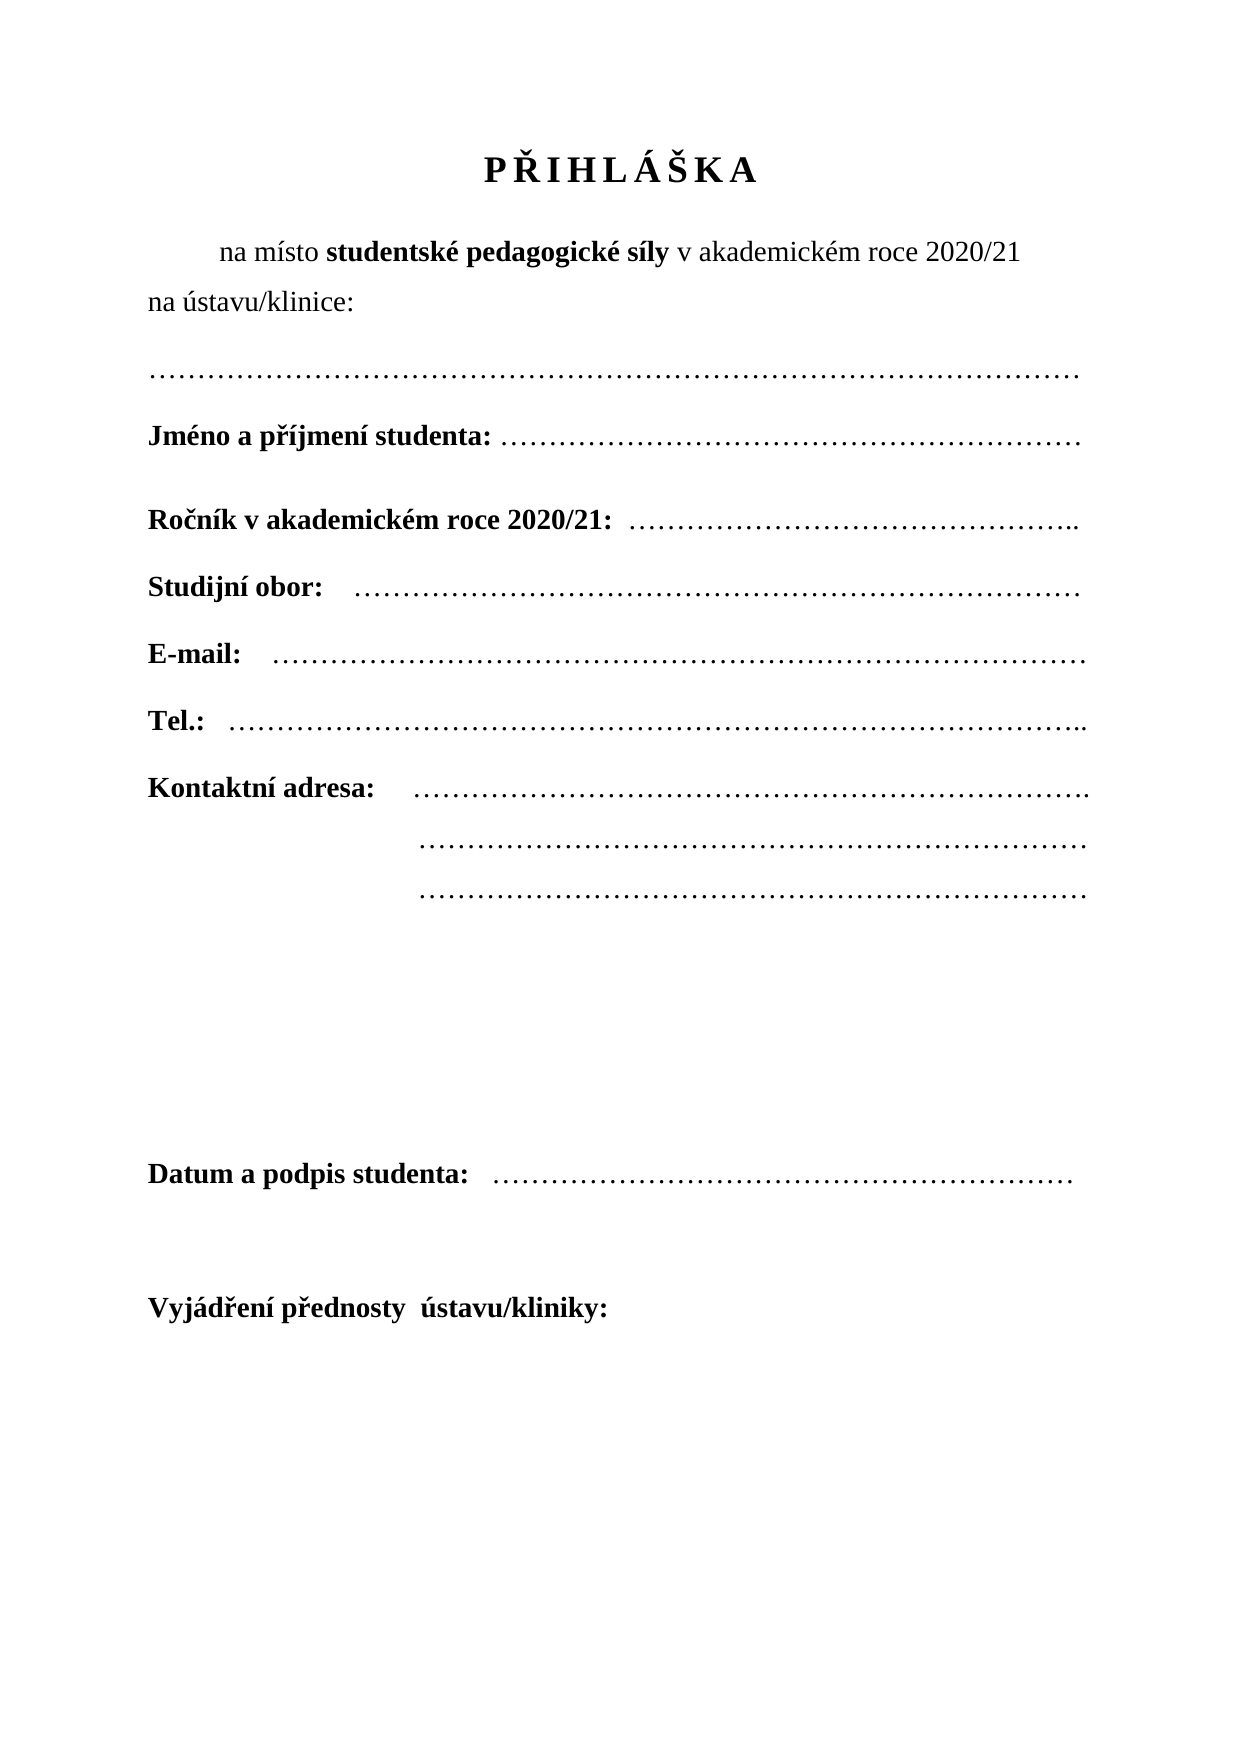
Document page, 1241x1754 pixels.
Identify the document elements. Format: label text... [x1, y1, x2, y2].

text Datum a podpis studenta: …………………………………………………… [148, 1156, 1093, 1190]
text Tel.: …………………………………………………………………………….. [148, 703, 1093, 737]
text PŘIHLÁŠKA [148, 148, 1093, 191]
text Studijní obor: ………………………………………………………………… [148, 569, 1093, 603]
text Ročník v akademickém roce 2020/21: ……………………………………….. [148, 502, 1093, 536]
text Vyjádření přednosty ústavu/kliniky: [148, 1290, 1093, 1324]
text Kontaktní adresa: ……………………………………………………………. [148, 771, 1093, 804]
text …………………………………………………………………………………… [148, 351, 1093, 385]
text na místo studentské pedagogické síly v akademickém roce 2020/21 [148, 234, 1093, 267]
text na ústavu/klinice: [148, 284, 1093, 318]
text E-mail: ………………………………………………………………………… [148, 636, 1093, 670]
text Jméno a příjmení studenta: …………………………………………………… [148, 418, 1093, 452]
text …………………………………………………………… [148, 871, 1093, 905]
text …………………………………………………………… [148, 821, 1093, 854]
